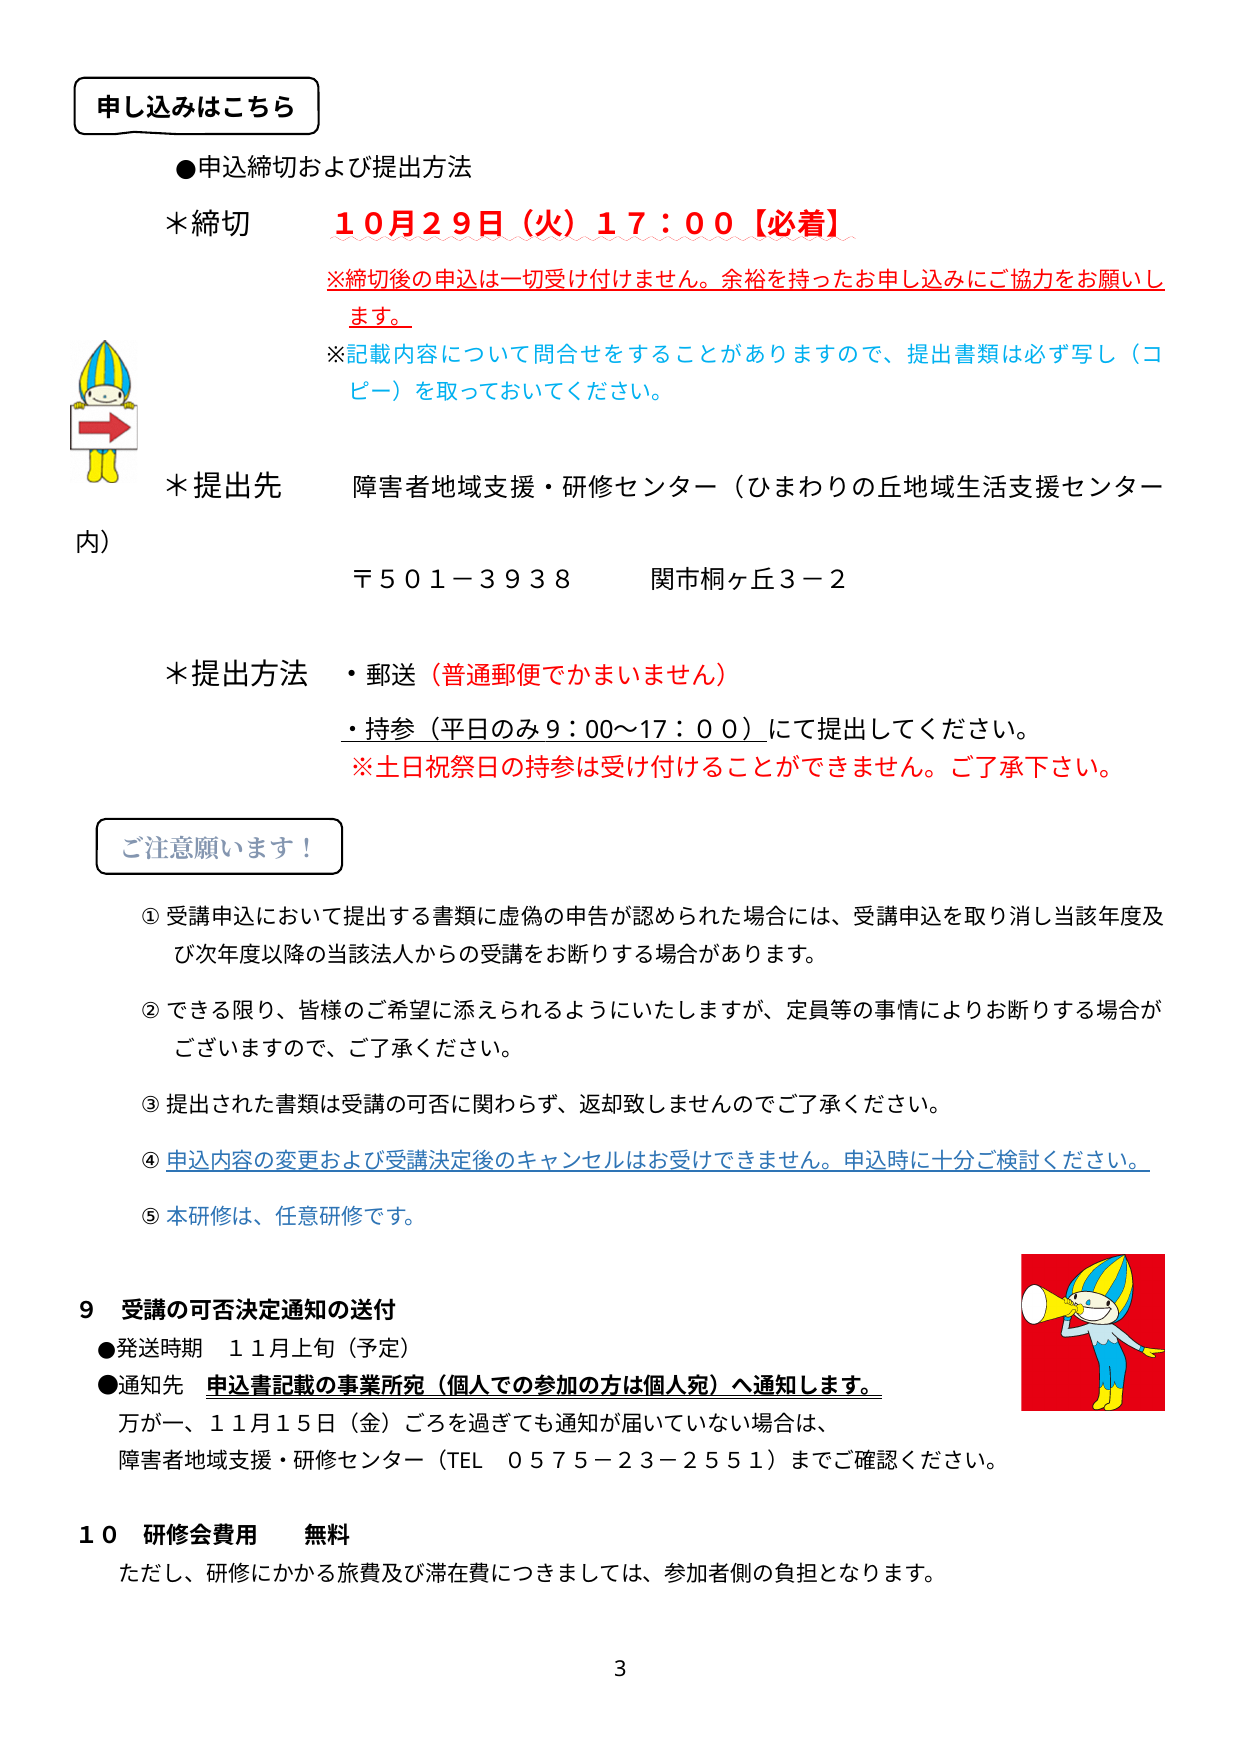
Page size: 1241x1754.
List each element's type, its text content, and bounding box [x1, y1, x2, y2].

text ＊提出先 障害者地域支援・研修センター（ひまわりの丘地域生活支援センター内） [75, 446, 1165, 559]
text 万が一、１１月１５日（金）ごろを過ぎても通知が届いていない場合は、 [75, 1403, 1165, 1440]
text ④ 申込内容の変更および受講決定後のキャンセルはお受けできません。申込時に十分ご検討ください。 [75, 1140, 1165, 1178]
text ① 受講申込において提出する書類に虚偽の申告が認められた場合には、受講申込を取り消し当該年度及び次年度以降の当該法人からの受講をお断りする場合があります。 [141, 896, 1165, 971]
text ９ 受講の可否決定通知の送付 [75, 1290, 1021, 1328]
text ●通知先 申込書記載の事業所宛（個人での参加の方は個人宛）へ通知します。 [75, 1365, 1021, 1403]
text ② できる限り、皆様のご希望に添えられるようにいたしますが、定員等の事情によりお断りする場合がございますので、ご了承ください。 [141, 990, 1165, 1065]
text ※記載内容について問合せをすることがありますので、提出書類は必ず写し（コピー）を取っておいてください。 [327, 334, 1165, 409]
text ＊提出方法 ・郵送（普通郵便でかまいません） [162, 634, 1165, 709]
text ⑤ 本研修は、任意研修です。 [75, 1196, 1165, 1234]
text ※締切後の申込は一切受け付けません。余裕を持ったお申し込みにご協力をお願いします。 [327, 259, 1165, 289]
picture [70, 340, 138, 483]
text ●申込締切および提出方法 [75, 146, 1165, 184]
text ・持参（平日のみ9：00～17：００）にて提出してください。 [316, 709, 1165, 746]
text ＊締切 １０月２９日（火）１７：００【必着】 [75, 184, 1165, 259]
text １０ 研修会費用 無料 [75, 1515, 1165, 1553]
text 〒５０１－３９３８ 関市桐ヶ丘３－２ [75, 559, 1165, 596]
text 障害者地域支援・研修センター（TEL ０５７５－２３－２５５１）までご確認ください。 [119, 1440, 1165, 1478]
picture [1021, 1254, 1165, 1411]
text ※締切後の申込は一切受け付けません。余裕を持ったお申し込みにご協力をお願いします。 [327, 291, 1165, 334]
text ただし、研修にかかる旅費及び滞在費につきましては、参加者側の負担となります。 [75, 1553, 1165, 1590]
text ※土日祝祭日の持参は受け付けることができません。ご了承下さい。 [75, 746, 1165, 784]
text ③ 提出された書類は受講の可否に関わらず、返却致しませんのでご了承ください。 [141, 1084, 1165, 1121]
text ●発送時期 １１月上旬（予定） [75, 1328, 1021, 1365]
